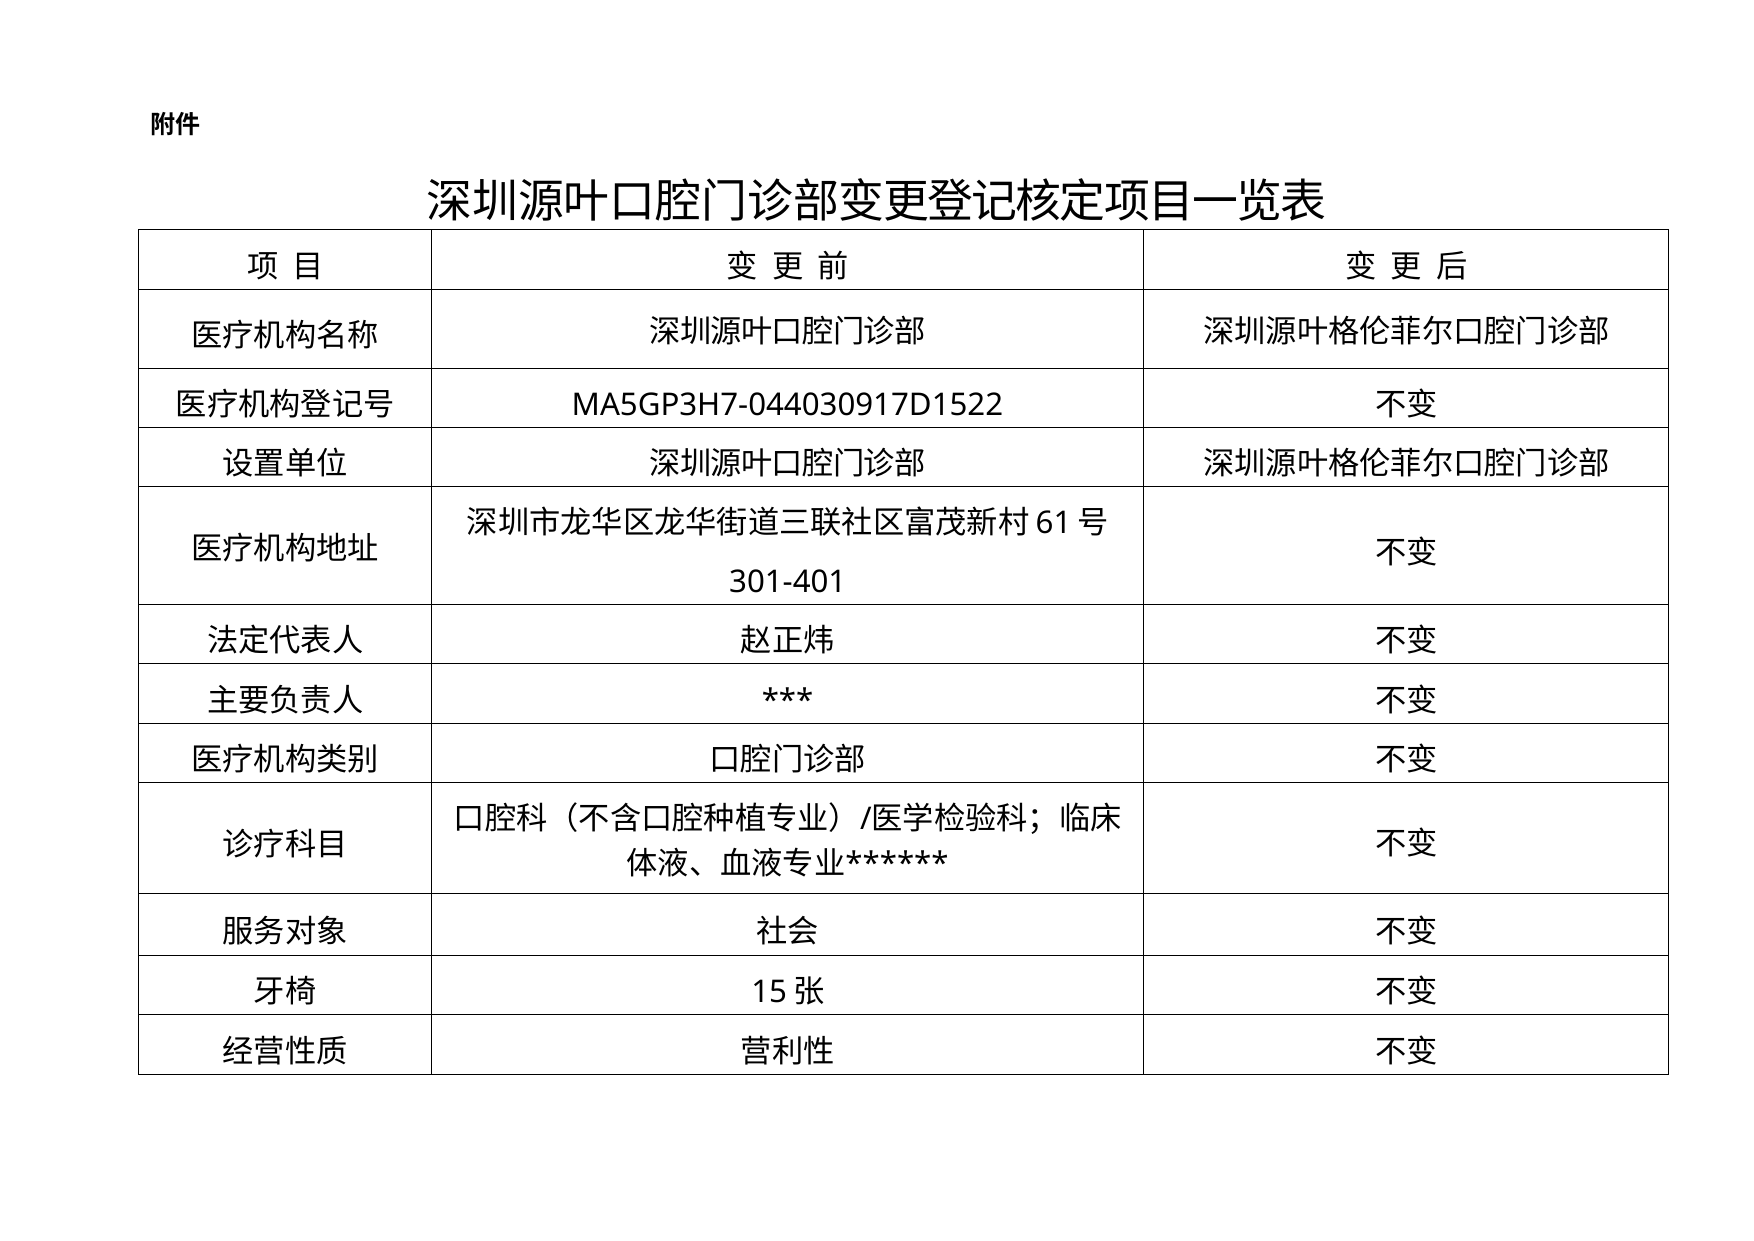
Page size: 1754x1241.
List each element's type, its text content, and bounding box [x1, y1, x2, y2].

text 附件 [150, 90, 1604, 155]
table_cell 医疗机构地址 [139, 487, 431, 604]
table_cell 医疗机构类别 [139, 724, 431, 782]
table_cell 不变 [1144, 956, 1668, 1014]
table_cell 经营性质 [139, 1015, 431, 1074]
table_cell 法定代表人 [139, 605, 431, 663]
table_cell 设置单位 [139, 428, 431, 486]
table_cell MA5GP3H7-044030917D1522 [432, 369, 1143, 427]
table_cell 深圳源叶口腔门诊部 [432, 290, 1143, 367]
table_cell 营利性 [432, 1015, 1143, 1074]
table_cell 服务对象 [139, 894, 431, 955]
table_cell 医疗机构登记号 [139, 369, 431, 427]
table_cell 社会 [432, 894, 1143, 955]
text 深圳源叶口腔门诊部变更登记核定项目一览表 [150, 171, 1604, 229]
table_cell 主要负责人 [139, 664, 431, 723]
table_cell 不变 [1144, 605, 1668, 663]
table_cell 不变 [1144, 369, 1668, 427]
table_cell 赵正炜 [432, 605, 1143, 663]
table_cell 不变 [1144, 664, 1668, 723]
table_cell 不变 [1144, 783, 1668, 893]
table_cell 深圳市龙华区龙华街道三联社区富茂新村61号301-401 [432, 487, 1143, 604]
table_header 项 目 [139, 230, 431, 289]
table_cell 不变 [1144, 894, 1668, 955]
table_cell 不变 [1144, 724, 1668, 782]
table_header 变 更 前 [432, 230, 1143, 289]
table_cell *** [432, 664, 1143, 723]
table_cell 不变 [1144, 487, 1668, 604]
table_cell 牙椅 [139, 956, 431, 1014]
table_cell 深圳源叶格伦菲尔口腔门诊部 [1144, 290, 1668, 367]
table_cell 口腔门诊部 [432, 724, 1143, 782]
table_cell 口腔科（不含口腔种植专业）/医学检验科；临床体液、血液专业****** [432, 783, 1143, 893]
table_cell 深圳源叶格伦菲尔口腔门诊部 [1144, 428, 1668, 486]
table_cell 诊疗科目 [139, 783, 431, 893]
table_header 变 更 后 [1144, 230, 1668, 289]
table_cell 15张 [432, 956, 1143, 1014]
table_cell 深圳源叶口腔门诊部 [432, 428, 1143, 486]
table_cell 医疗机构名称 [139, 290, 431, 367]
table_cell 不变 [1144, 1015, 1668, 1074]
